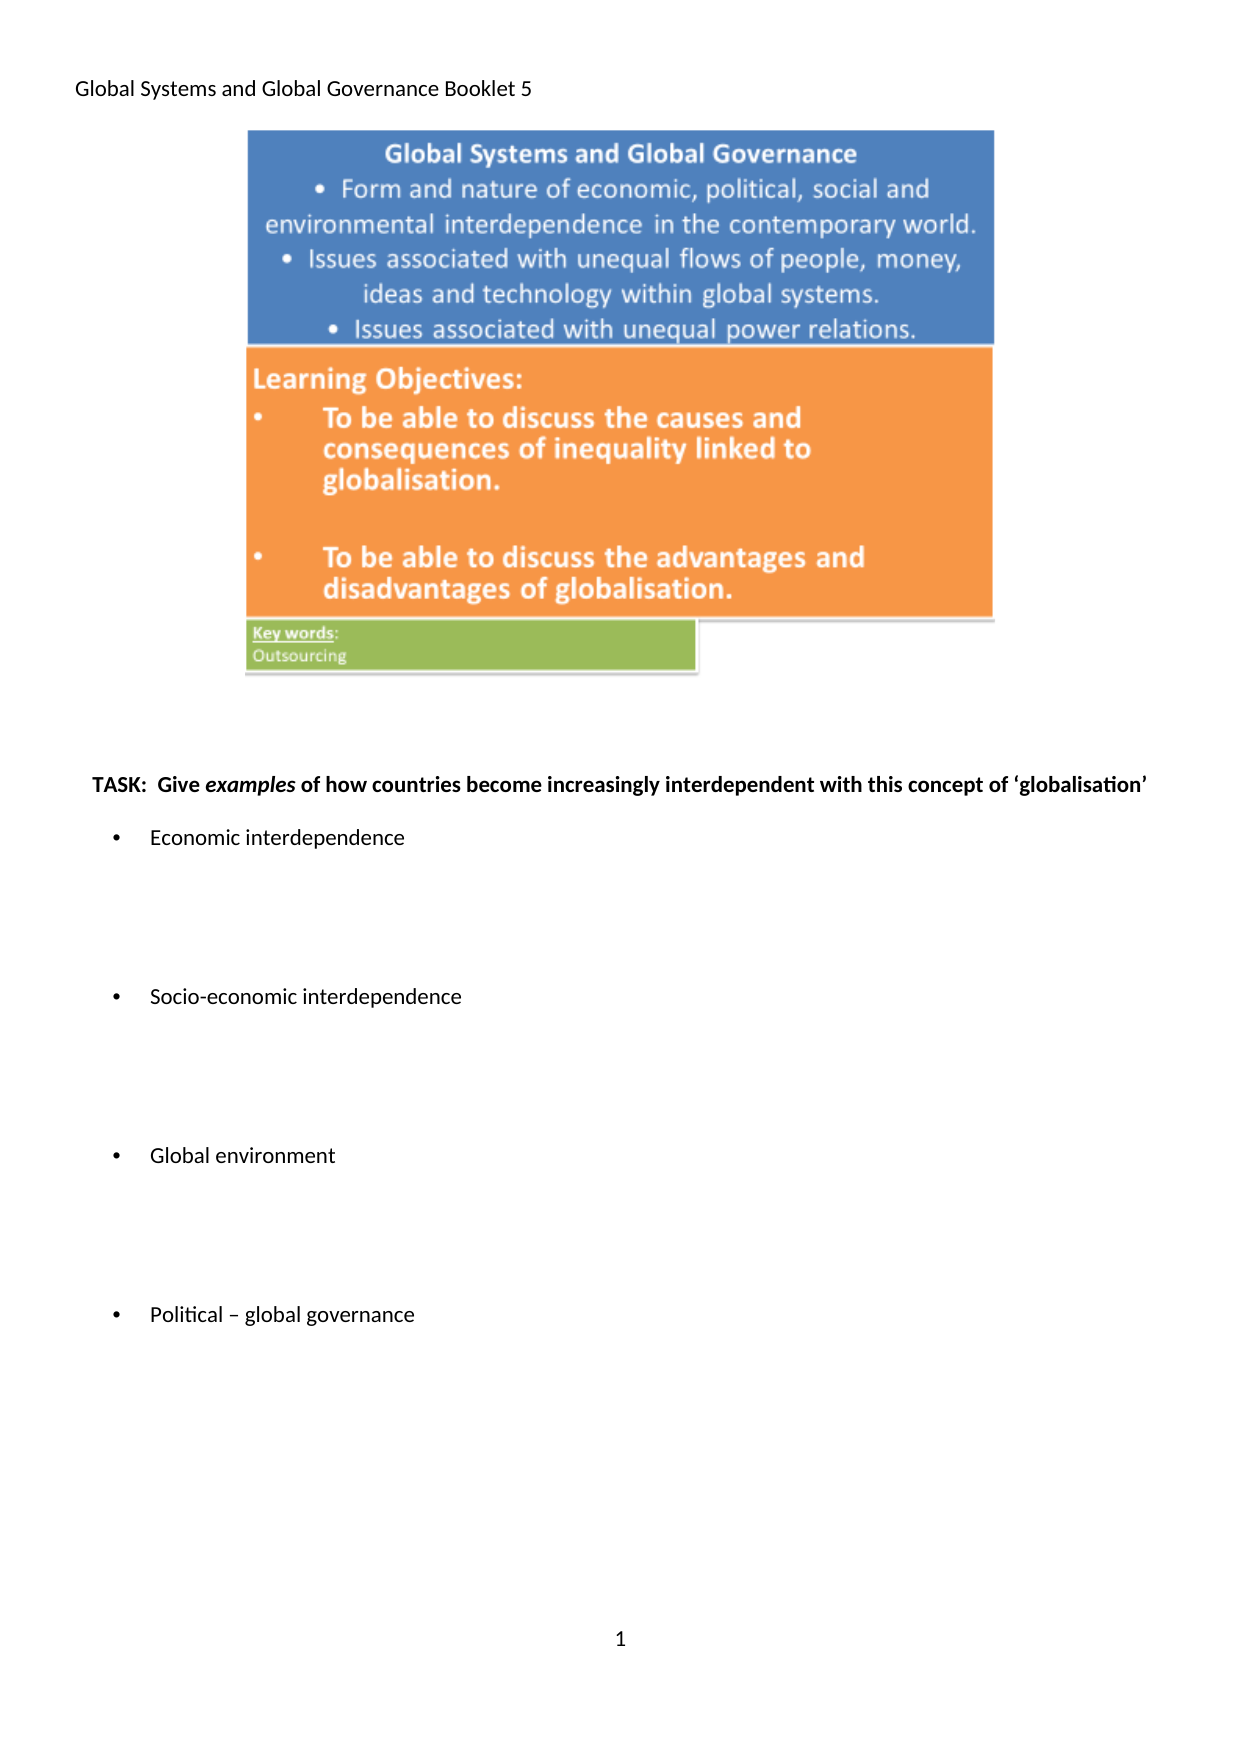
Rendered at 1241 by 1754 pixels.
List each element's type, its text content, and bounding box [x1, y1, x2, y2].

list Global environment [112, 1142, 1165, 1169]
text TASK: Give examples of how countries become increasingly interdependent with this concept of ‘globalisation’ [75, 770, 1165, 798]
picture [245, 129, 996, 693]
list Political – global governance [112, 1301, 1165, 1329]
list Socio-economic interdependence [112, 982, 1165, 1011]
list Economic interdependence [112, 823, 1165, 851]
